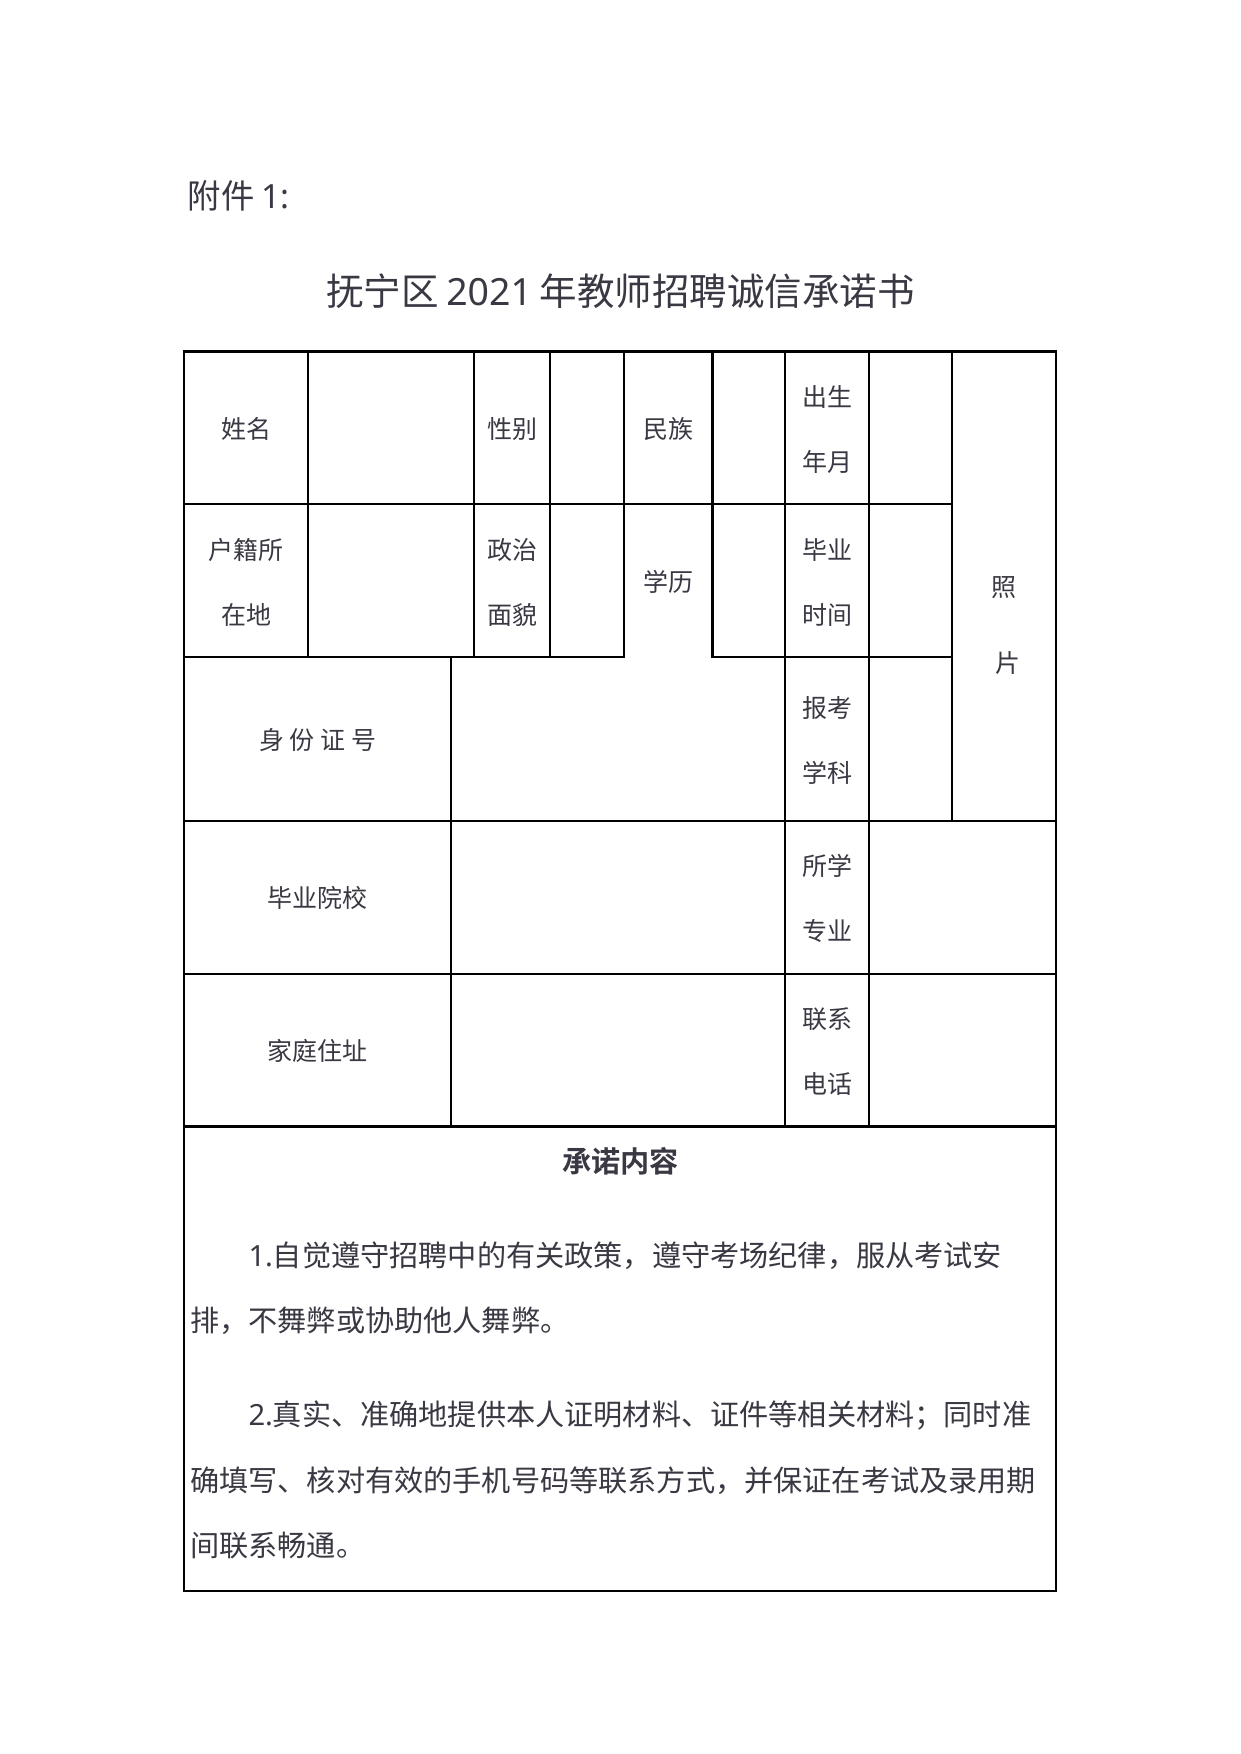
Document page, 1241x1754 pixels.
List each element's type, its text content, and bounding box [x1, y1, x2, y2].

table_cell 毕业时间 [786, 505, 868, 656]
table_cell 政治 面貌 [475, 505, 549, 656]
table_cell 报考学科 [786, 658, 868, 819]
table_cell [452, 656, 784, 819]
table_header 姓名 [185, 353, 307, 503]
text 抚宁区2021年教师招聘诚信承诺书 [187, 256, 1053, 321]
table_cell [714, 505, 784, 656]
table_cell [452, 975, 784, 1125]
table_cell 学历 [625, 505, 711, 656]
table_cell 家庭住址 [185, 975, 450, 1125]
table_header 出生年月 [786, 353, 868, 503]
table_cell 联系电话 [786, 975, 868, 1125]
table_cell [870, 658, 951, 819]
text 附件1: [187, 162, 1053, 227]
table_header 照 片 [953, 353, 1055, 819]
table_cell [452, 822, 784, 972]
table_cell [185, 1128, 1055, 1590]
table_cell [551, 505, 623, 656]
table_cell [309, 505, 473, 656]
table_header [870, 353, 951, 503]
table_header 性别 [475, 353, 549, 503]
table_cell 所学专业 [786, 822, 868, 972]
table_header [551, 353, 623, 503]
table_header 民族 [625, 353, 711, 503]
table_cell 户籍所 在地 [185, 505, 307, 656]
table_cell 毕业院校 [185, 822, 450, 972]
table_cell [870, 505, 951, 656]
table_header [714, 353, 784, 503]
table_cell [870, 975, 1055, 1125]
table_cell [870, 822, 1055, 972]
table_cell 身 份 证 号 [185, 658, 450, 819]
table_header [309, 353, 473, 503]
